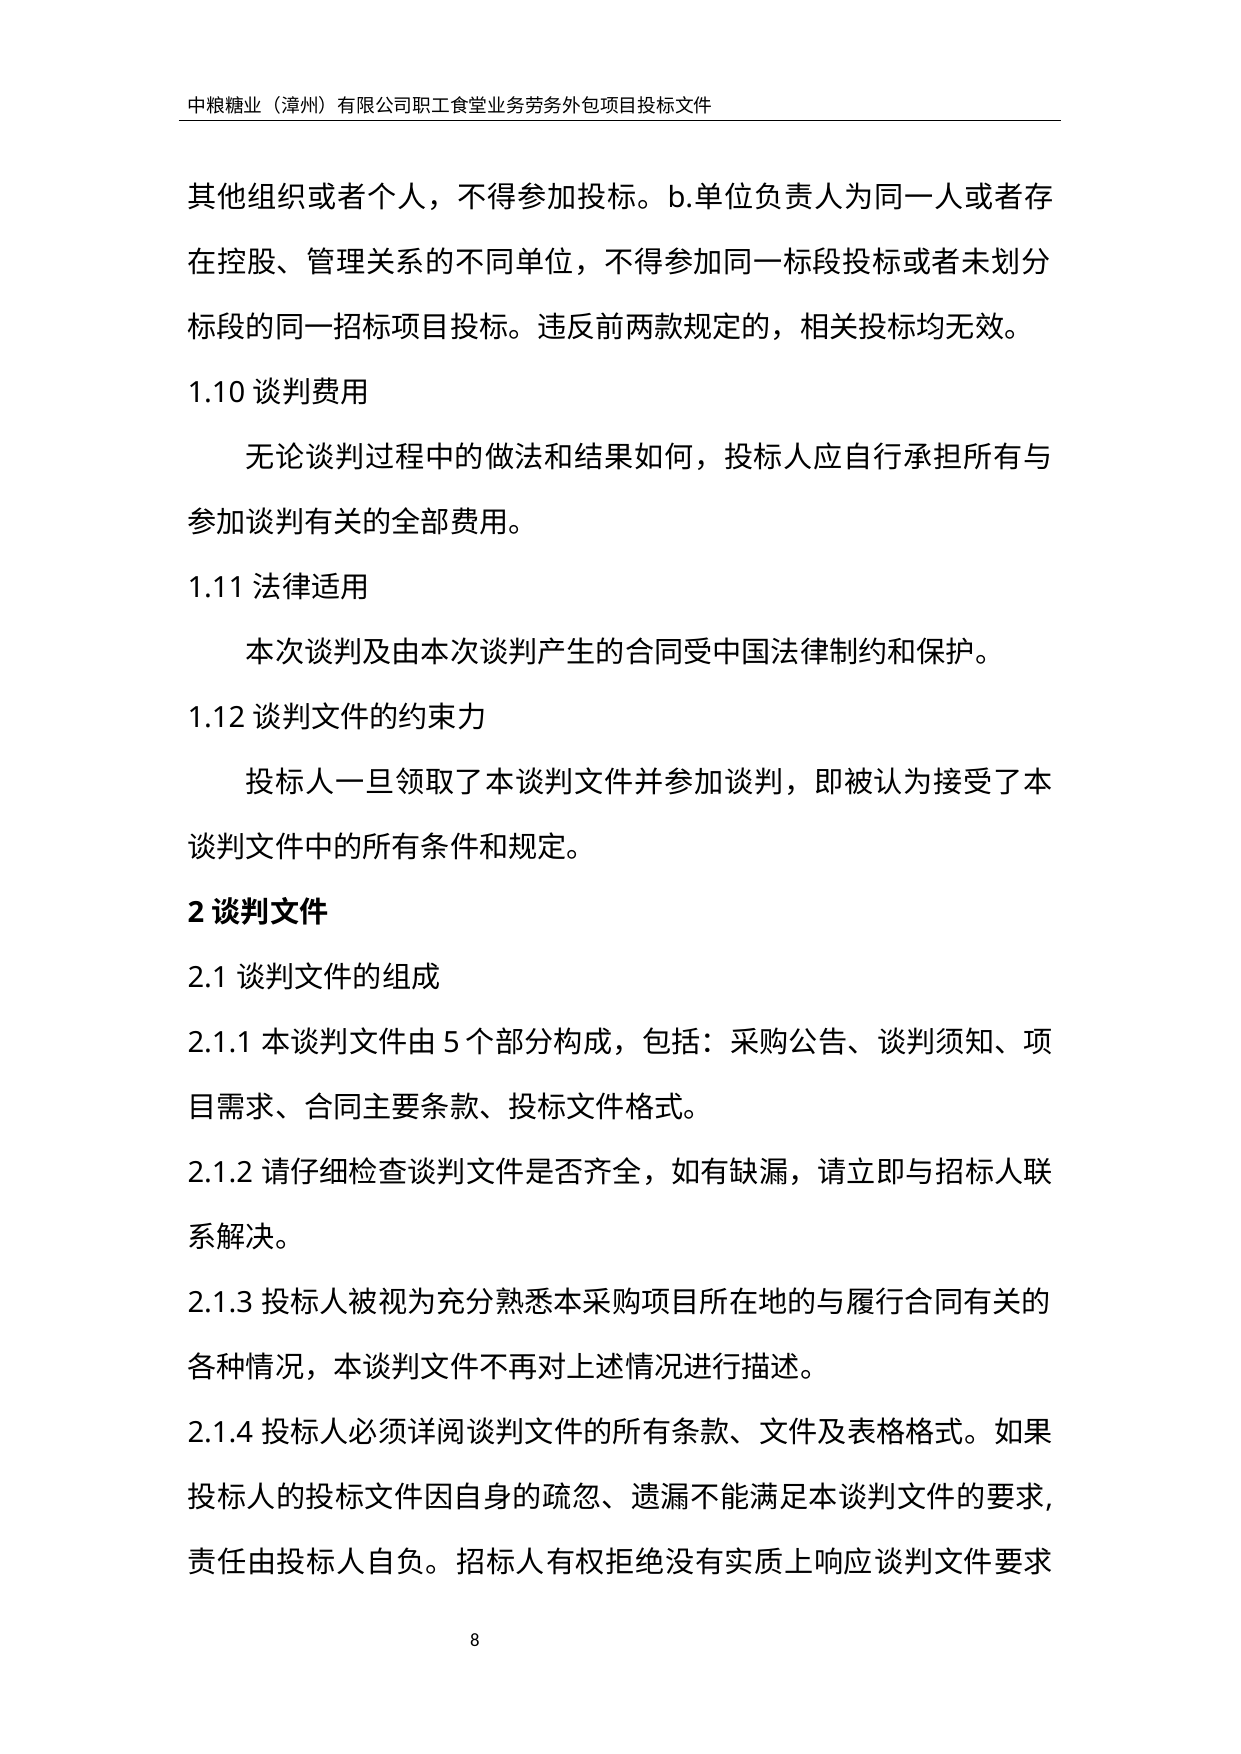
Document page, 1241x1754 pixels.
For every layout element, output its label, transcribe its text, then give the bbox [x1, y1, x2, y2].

list 1.10 谈判费用 [187, 357, 1053, 422]
list 2.1.3 投标人被视为充分熟悉本采购项目所在地的与履行合同有关的各种情况，本谈判文件不再对上述情况进行描述。 [187, 1267, 1053, 1397]
list 2.1 谈判文件的组成 [187, 942, 1053, 1007]
list 1.11 法律适用 [187, 552, 1053, 617]
list 无论谈判过程中的做法和结果如何，投标人应自行承担所有与参加谈判有关的全部费用。 [187, 422, 1053, 552]
subtitle 2 谈判文件 [187, 877, 1053, 942]
text 2.1.1 本谈判文件由5个部分构成，包括：采购公告、谈判须知、项目需求、合同主要条款、投标文件格式。 [187, 1007, 1053, 1137]
list 本次谈判及由本次谈判产生的合同受中国法律制约和保护。 [187, 617, 1053, 682]
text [187, 162, 1053, 357]
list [187, 1397, 1053, 1592]
list 1.12 谈判文件的约束力 [187, 682, 1053, 747]
text 2.1.2 请仔细检查谈判文件是否齐全，如有缺漏，请立即与招标人联系解决。 [187, 1137, 1053, 1267]
list 投标人一旦领取了本谈判文件并参加谈判，即被认为接受了本谈判文件中的所有条件和规定。 [187, 747, 1053, 877]
